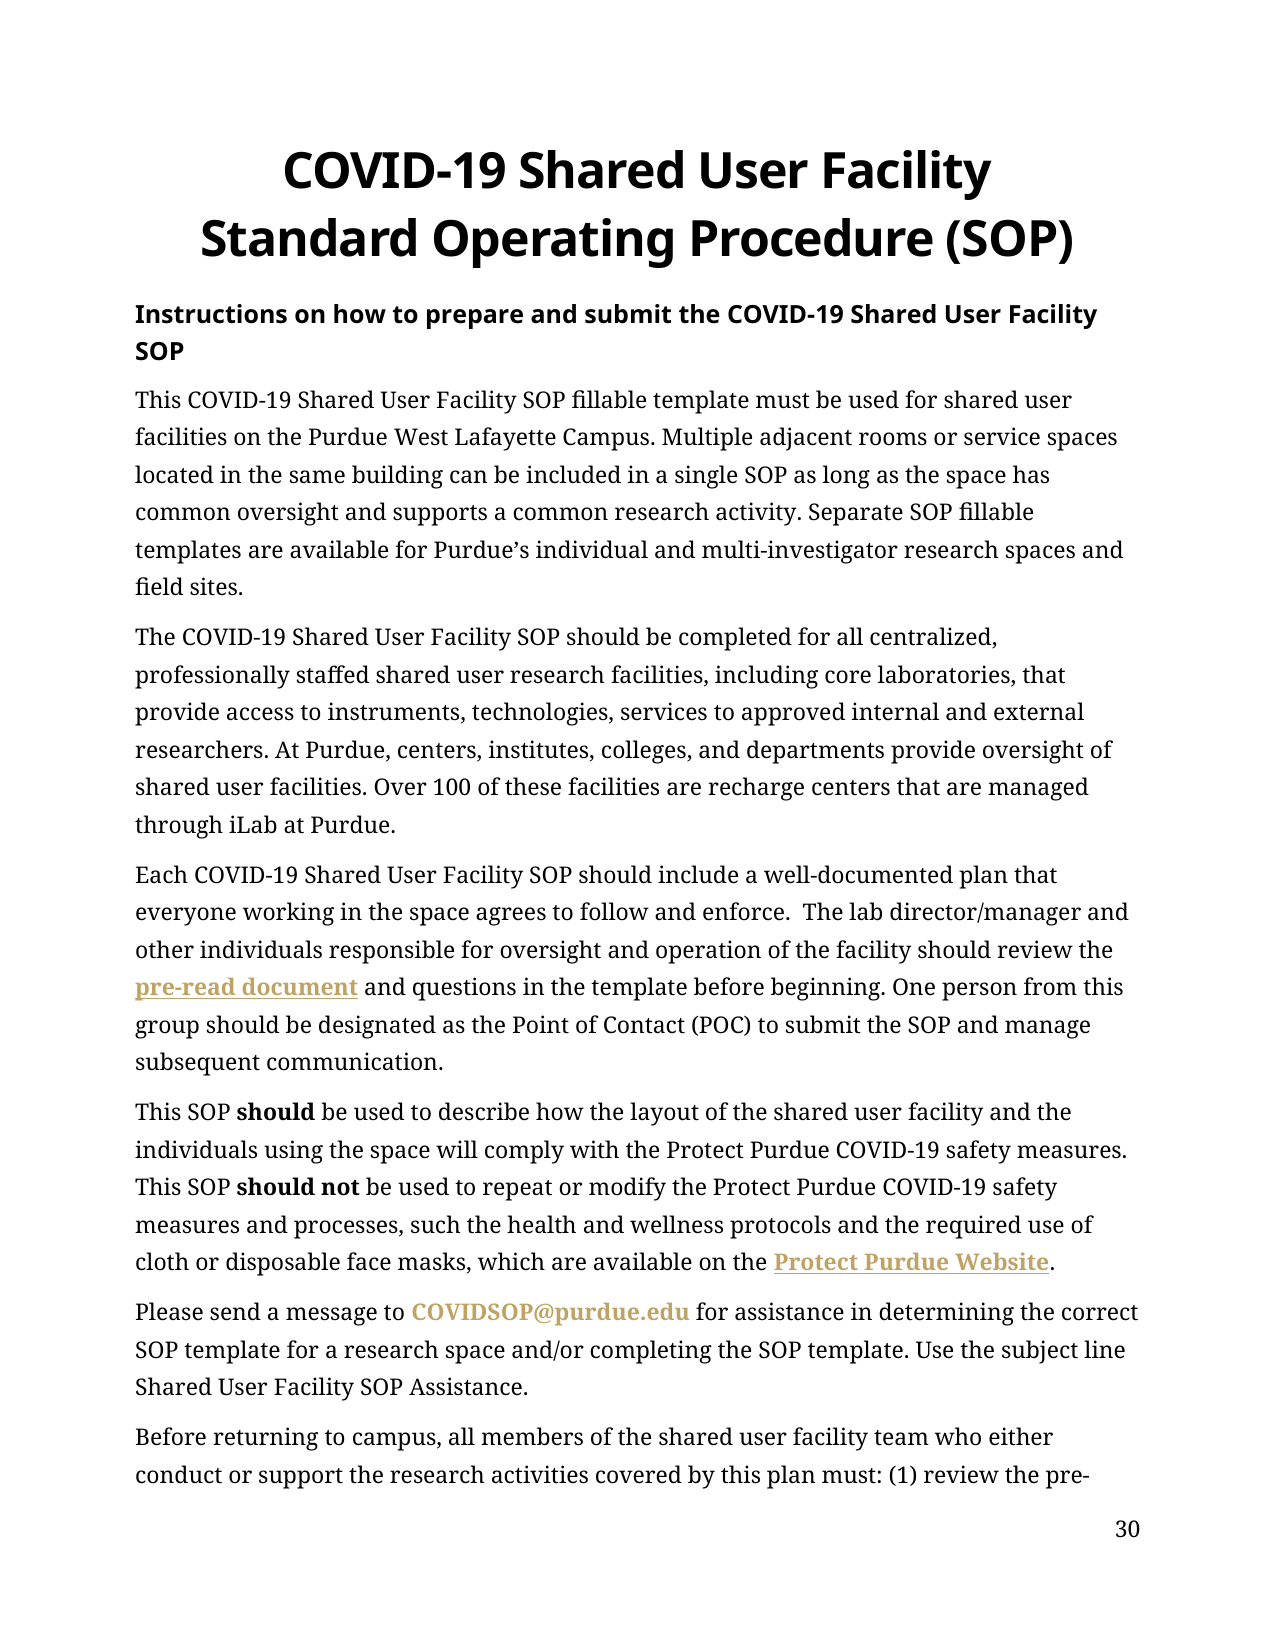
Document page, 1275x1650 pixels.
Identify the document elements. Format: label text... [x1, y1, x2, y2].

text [135, 1421, 1140, 1490]
title COVID-19 Shared User Facility [135, 135, 1140, 203]
text This COVID-19 Shared User Facility SOP fillable template must be used for shared user facilities on the Purdue West Lafayette Campus. Multiple adjacent rooms or service spaces located in the same building can be included in a single SOP as long as the space has common oversight and supports a common research activity. Separate SOP fillable templates are available for Purdue’s individual and multi-investigator research spaces and field sites. [135, 383, 1140, 602]
text Please send a message to COVIDSOP@purdue.edu for assistance in determining the correct SOP template for a research space and/or completing the SOP template. Use the subject line Shared User Facility SOP Assistance. [135, 1296, 1140, 1402]
text The COVID-19 Shared User Facility SOP should be completed for all centralized, professionally staffed shared user research facilities, including core laboratories, that provide access to instruments, technologies, services to approved internal and external researchers. At Purdue, centers, institutes, colleges, and departments provide oversight of shared user facilities. Over 100 of these facilities are recharge centers that are managed through iLab at Purdue. [135, 621, 1140, 840]
title Standard Operating Procedure (SOP) [135, 203, 1140, 271]
text This SOP should be used to describe how the layout of the shared user facility and the individuals using the space will comply with the Protect Purdue COVID-19 safety measures. This SOP should not be used to repeat or modify the Protect Purdue COVID-19 safety measures and processes, such the health and wellness protocols and the required use of cloth or disposable face masks, which are available on the Protect Purdue Website. [135, 1096, 1140, 1277]
subtitle Instructions on how to prepare and submit the COVID-19 Shared User Facility SOP [135, 296, 1140, 368]
text Each COVID-19 Shared User Facility SOP should include a well-documented plan that everyone working in the space agrees to follow and enforce. The lab director/manager and other individuals responsible for oversight and operation of the facility should review the pre-read document and questions in the template before beginning. One person from this group should be designated as the Point of Contact (POC) to submit the SOP and manage subsequent communication. [135, 858, 1140, 1077]
